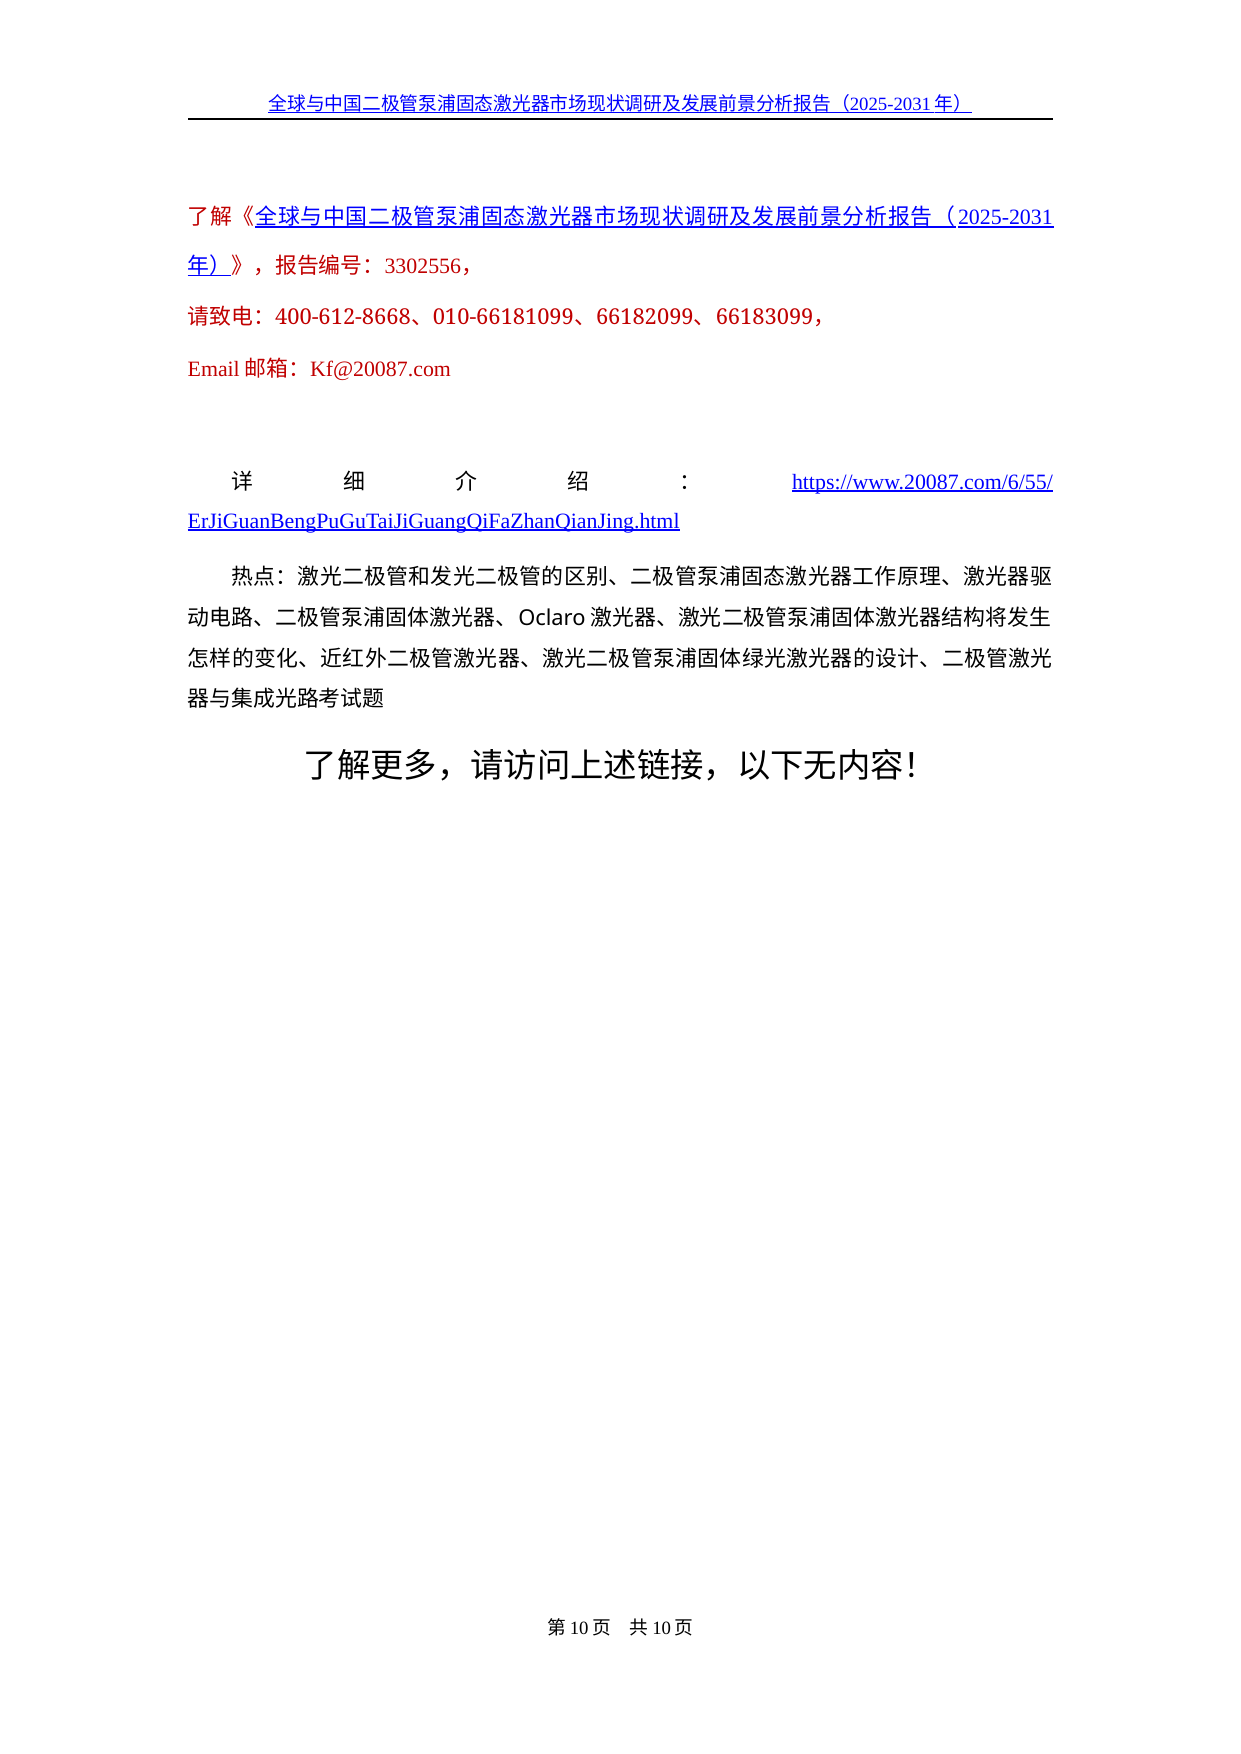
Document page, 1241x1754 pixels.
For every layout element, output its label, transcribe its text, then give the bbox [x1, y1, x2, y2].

text 热点：激光二极管和发光二极管的区别、二极管泵浦固态激光器工作原理、激光器驱动电路、二极管泵浦固体激光器、Oclaro激光器、激光二极管泵浦固体激光器结构将发生怎样的变化、近红外二极管激光器、激光二极管泵浦固体绿光激光器的设计、二极管激光器与集成光路考试题 [187, 559, 1053, 713]
text 了解《全球与中国二极管泵浦固态激光器市场现状调研及发展前景分析报告（2025-2031年）》，报告编号：3302556， [187, 198, 1053, 280]
title 了解更多，请访问上述链接，以下无内容！ [187, 731, 1053, 796]
text Email邮箱：Kf@20087.com [187, 350, 1053, 383]
text 请致电：400-612-8668、010-66181099、66182099、66183099， [187, 299, 1053, 331]
text 详细介绍：https://www.20087.com/6/55/ErJiGuanBengPuGuTaiJiGuangQiFaZhanQianJing.html [187, 463, 1053, 536]
